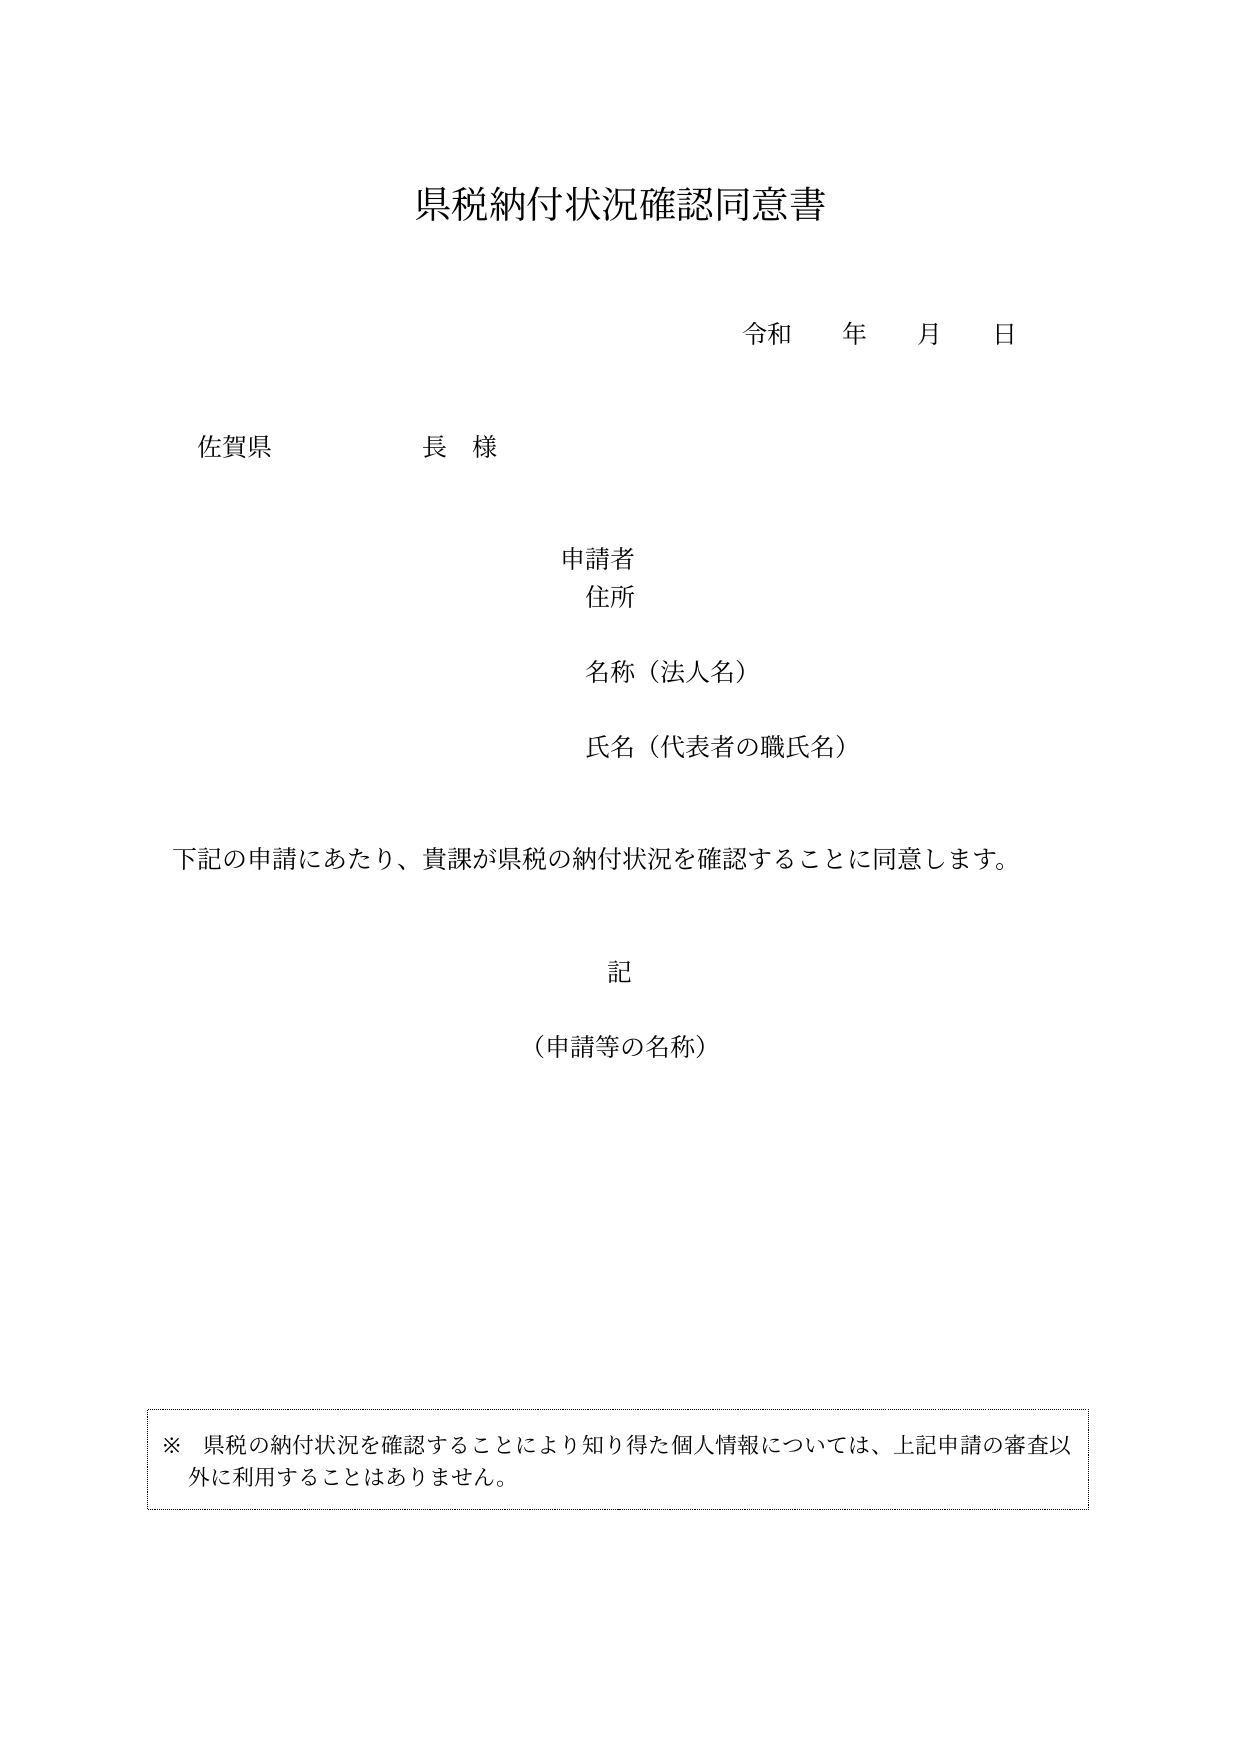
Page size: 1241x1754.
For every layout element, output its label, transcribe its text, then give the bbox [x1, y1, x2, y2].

text 県税納付状況確認同意書 [148, 164, 1092, 239]
text 申請者 [148, 539, 1092, 577]
text 住所 [585, 577, 1092, 614]
text 佐賀県 長 様 [148, 427, 1092, 464]
text 令和 年 月 日 [148, 314, 1017, 352]
text 名称（法人名） [585, 652, 1092, 689]
text 氏名（代表者の職氏名） [585, 727, 1092, 764]
text （申請等の名称） [148, 1027, 1092, 1064]
text 下記の申請にあたり、貴課が県税の納付状況を確認することに同意します。 [148, 839, 1092, 877]
subtitle 記 [148, 952, 1092, 989]
